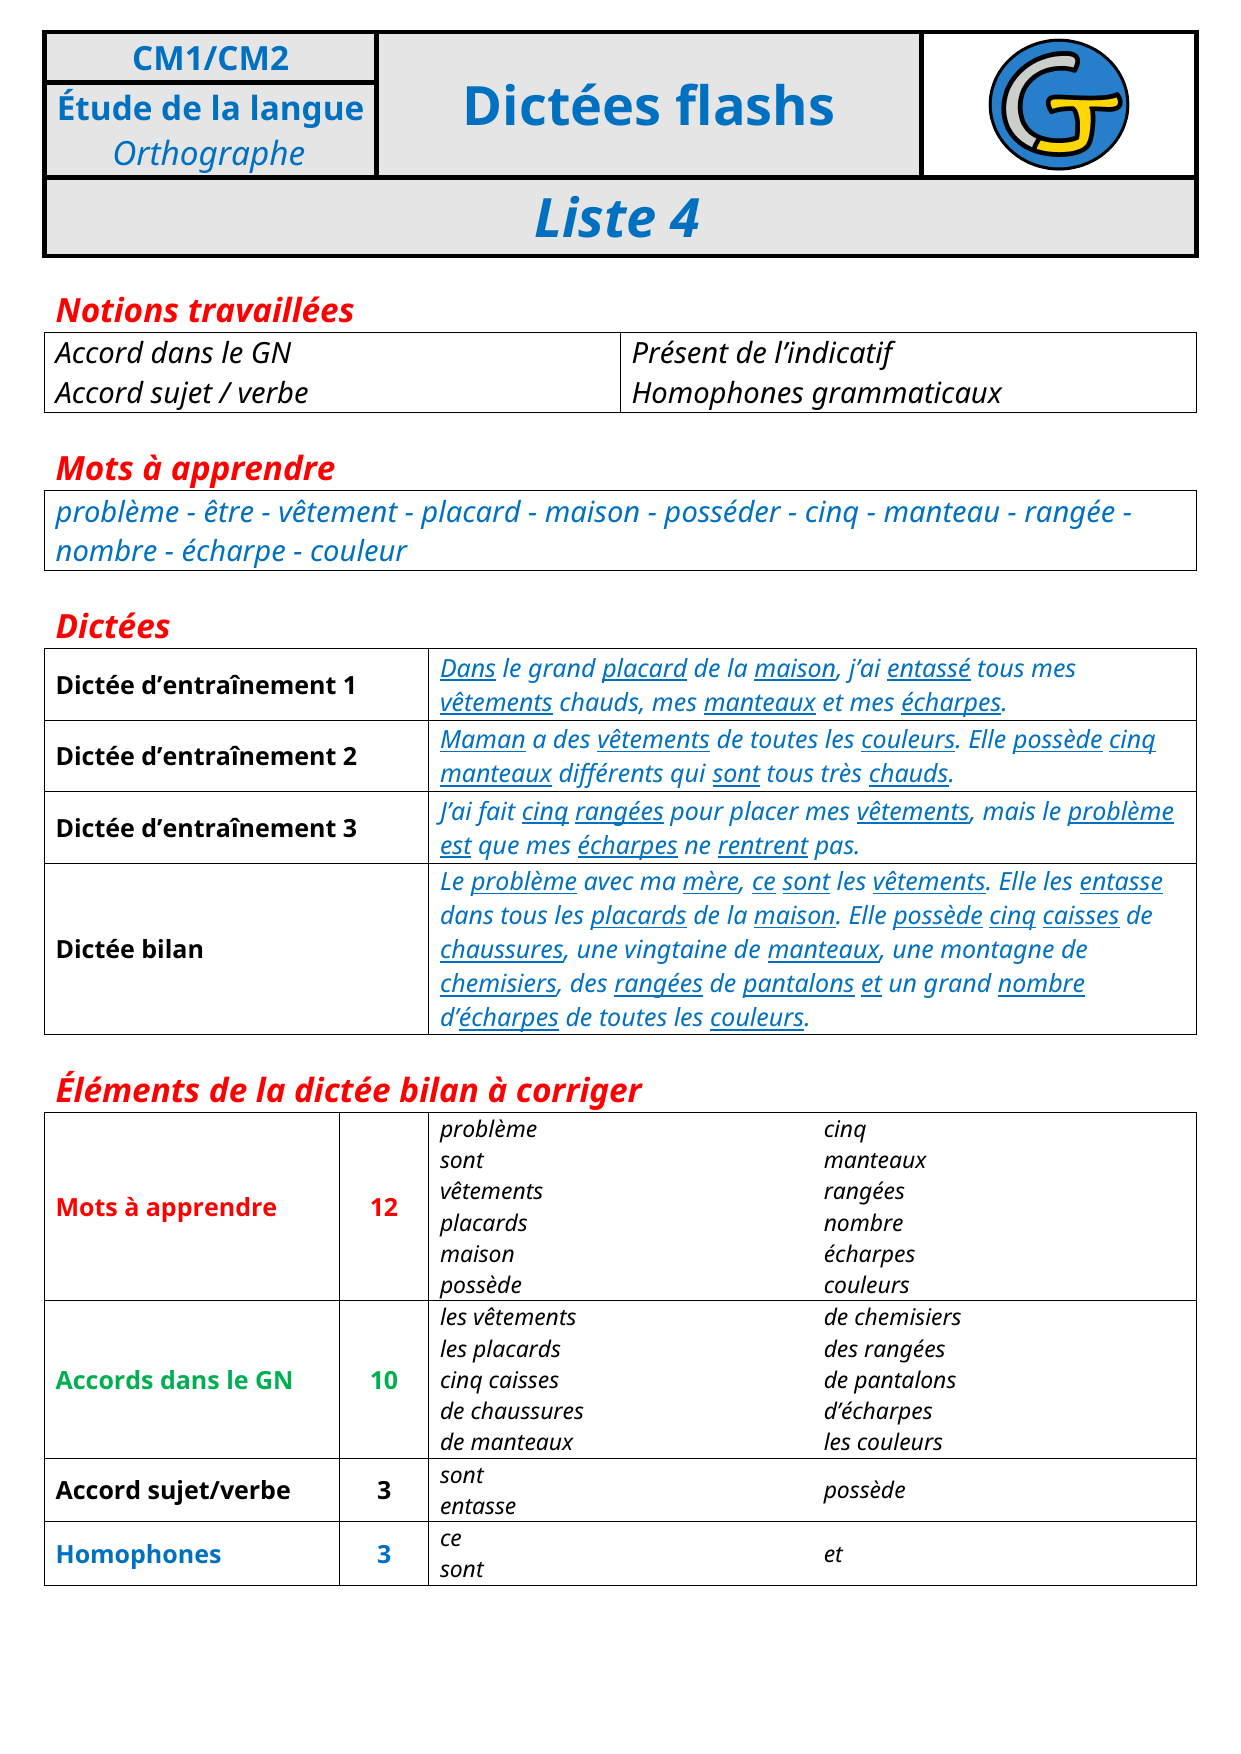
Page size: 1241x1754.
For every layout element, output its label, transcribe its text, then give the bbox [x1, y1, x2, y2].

picture [986, 36, 1132, 173]
table_header Notions travaillées [44, 286, 1196, 332]
table_cell possède [812, 1459, 1196, 1521]
table_header [924, 34, 1194, 175]
table_cell de chemisiers des rangées de pantalons d’écharpes les couleurs [812, 1301, 1196, 1458]
table_cell 3 [340, 1459, 428, 1521]
table_cell ce sont [429, 1522, 812, 1585]
table_cell Dictée d’entraînement 2 [45, 721, 428, 791]
table_cell cinq manteaux rangées nombre écharpes couleurs [812, 1113, 1196, 1300]
table_cell J’ai fait cinq rangées pour placer mes vêtements, mais le problème est que mes écharpes ne rentrent pas. [429, 792, 1196, 863]
table_cell problème - être - vêtement - placard - maison - posséder - cinq - manteau - rangée - nombre - écharpe - couleur [45, 491, 1196, 570]
table_cell 10 [340, 1301, 428, 1458]
table_cell Le problème avec ma mère, ce sont les vêtements. Elle les entasse dans tous les placards de la maison. Elle possède cinq caisses de chaussures, une vingtaine de manteaux, une montagne de chemisiers, des rangées de pantalons et un grand nombre d’écharpes de toutes les couleurs. [429, 864, 1196, 1034]
table_cell Dictée d’entraînement 3 [45, 792, 428, 863]
table_header Éléments de la dictée bilan à corriger [44, 1066, 1196, 1112]
table_cell Mots à apprendre [45, 1113, 339, 1300]
table_cell Dictée d’entraînement 1 [45, 649, 428, 719]
table_cell 3 [340, 1522, 428, 1585]
table_cell Étude de la langue Orthographe [47, 85, 374, 175]
table_header CM1/CM2 [47, 34, 374, 80]
table_cell Dans le grand placard de la maison, j’ai entassé tous mes vêtements chauds, mes manteaux et mes écharpes. [429, 649, 1196, 719]
table_cell 12 [340, 1113, 428, 1300]
table_header Dictées flashs [379, 34, 919, 175]
table_cell Homophones [45, 1522, 339, 1585]
table_cell Liste 4 [47, 180, 1194, 254]
table_cell sont entasse [429, 1459, 812, 1521]
table_header Dictées [44, 603, 1196, 648]
table_cell Présent de l’indicatif Homophones grammaticaux [621, 333, 1196, 412]
table_cell Maman a des vêtements de toutes les couleurs. Elle possède cinq manteaux différents qui sont tous très chauds. [429, 721, 1196, 791]
table_cell problème sont vêtements placards maison possède [429, 1113, 812, 1300]
table_cell Accords dans le GN [45, 1301, 339, 1458]
table_header Mots à apprendre [44, 445, 1196, 490]
table_cell et [812, 1522, 1196, 1585]
table_cell Accord dans le GN Accord sujet / verbe [45, 333, 620, 412]
table_cell les vêtements les placards cinq caisses de chaussures de manteaux [429, 1301, 812, 1458]
table_cell Dictée bilan [45, 864, 428, 1034]
table_cell Accord sujet/verbe [45, 1459, 339, 1521]
